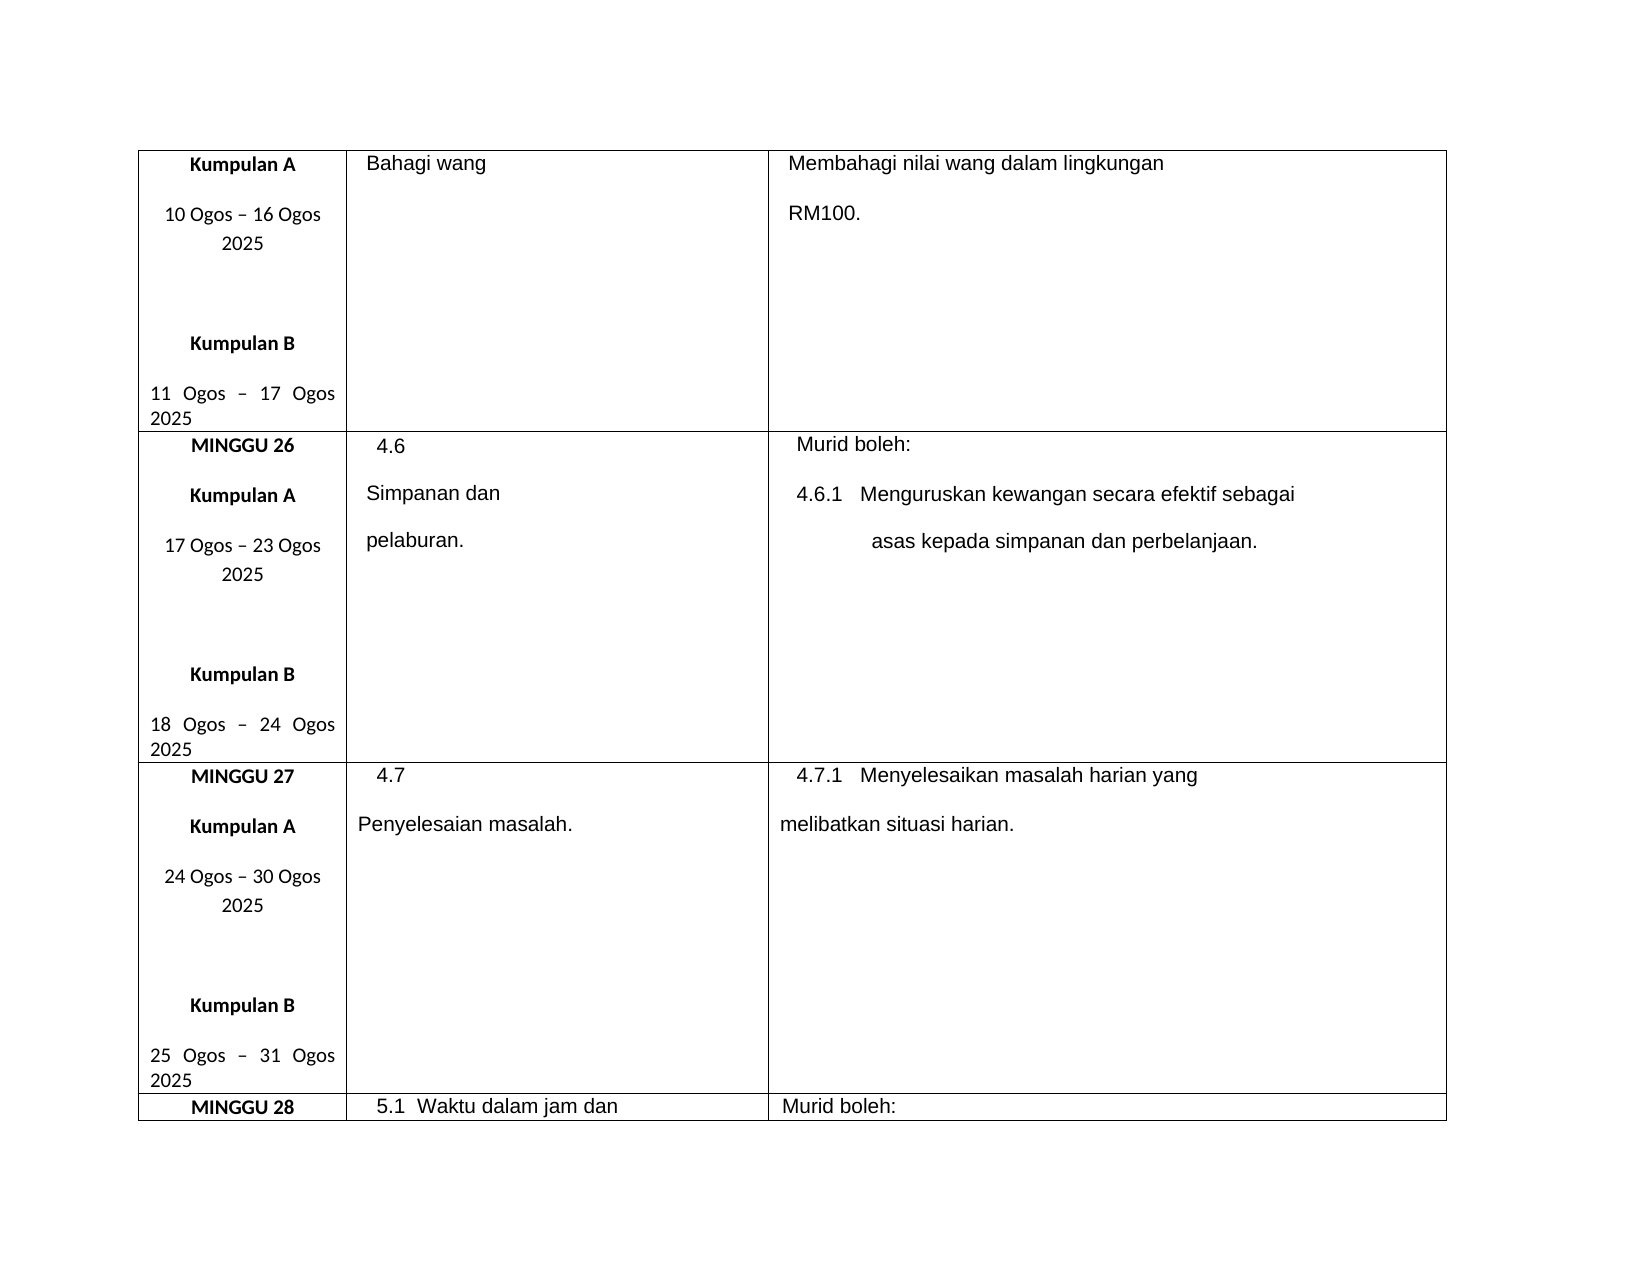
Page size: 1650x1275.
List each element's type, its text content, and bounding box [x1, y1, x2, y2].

table_cell Murid boleh: 4.6.1 Menguruskan kewangan secara efektif sebagai asas kepada simpanan dan perbelanjaan. [769, 432, 1446, 762]
table_cell 4.7.1 Menyelesaikan masalah harian yang melibatkan situasi harian. [769, 763, 1446, 1093]
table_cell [769, 151, 1446, 431]
table_cell MINGGU 27 Kumpulan A 24 Ogos – 30 Ogos 2025 Kumpulan B 25 Ogos – 31 Ogos 2025 [139, 763, 346, 1093]
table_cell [347, 1094, 768, 1119]
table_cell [139, 1094, 346, 1119]
table_cell 4.5 Bahagi wang [347, 151, 768, 431]
table_cell 4.7 Penyelesaian masalah. [347, 763, 768, 1093]
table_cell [769, 1094, 1446, 1119]
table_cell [139, 151, 346, 431]
table_cell MINGGU 26 Kumpulan A 17 Ogos – 23 Ogos 2025 Kumpulan B 18 Ogos – 24 Ogos 2025 [139, 432, 346, 762]
table_cell 4.6 Simpanan dan pelaburan. [347, 432, 768, 762]
